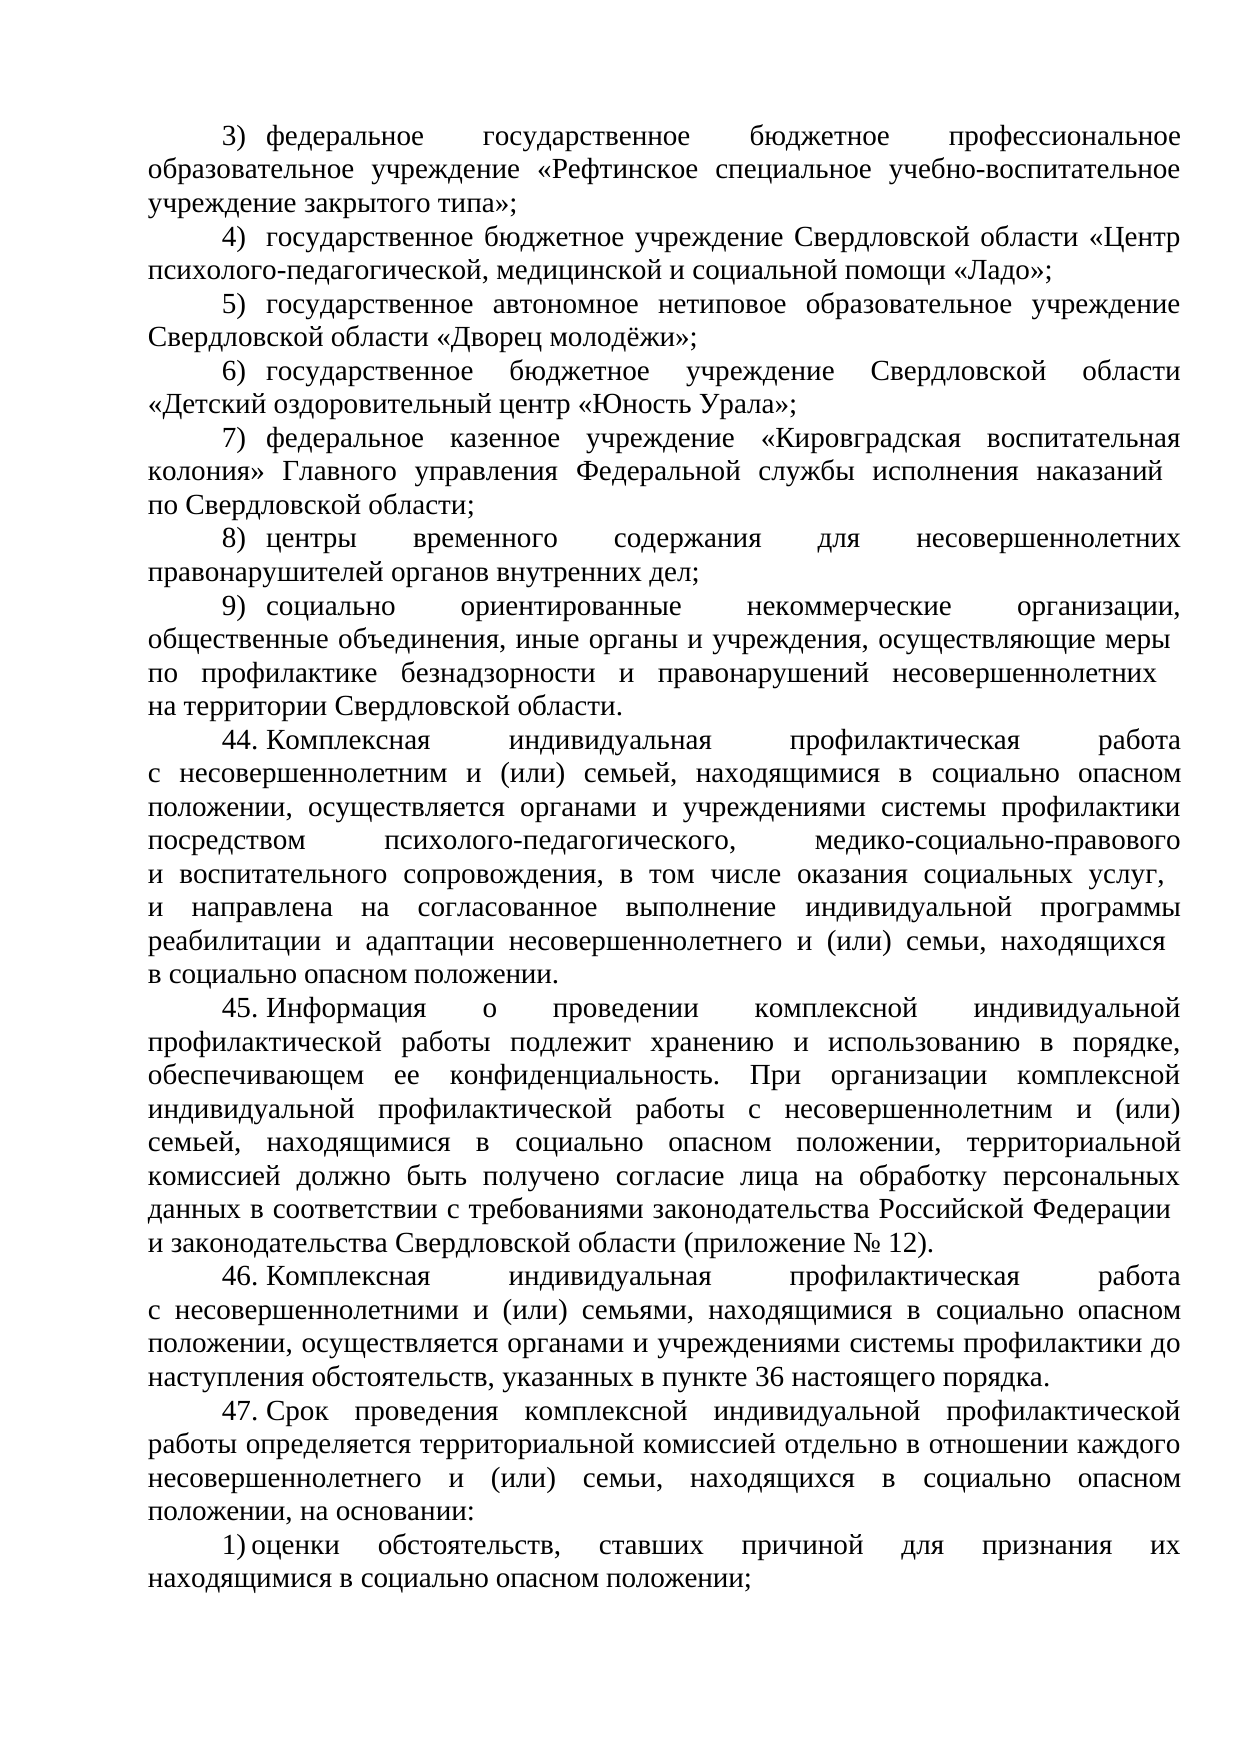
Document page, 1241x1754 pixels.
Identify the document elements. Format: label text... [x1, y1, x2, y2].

list социально ориентированные некоммерческие организации, общественные объединения, иные органы и учреждения, осуществляющие меры по профилактике безнадзорности и правонарушений несовершеннолетних на территории Свердловской области. [148, 588, 1181, 722]
list государственное бюджетное учреждение Свердловской области «Детский оздоровительный центр «Юность Урала»; [148, 353, 1181, 420]
list оценки обстоятельств, ставших причиной для признания их находящимися в социально опасном положении; [148, 1527, 1181, 1594]
list федеральное государственное бюджетное профессиональное образовательное учреждение «Рефтинское специальное учебно-воспитательное учреждение закрытого типа»; [148, 118, 1181, 219]
list центры временного содержания для несовершеннолетних правонарушителей органов внутренних дел; [148, 521, 1181, 588]
list Срок проведения комплексной индивидуальной профилактической работы определяется территориальной комиссией отдельно в отношении каждого несовершеннолетнего и (или) семьи, находящихся в социально опасном положении, на основании: [148, 1393, 1181, 1527]
list Комплексная индивидуальная профилактическая работа с несовершеннолетним и (или) семьей, находящимися в социально опасном положении, осуществляется органами и учреждениями системы профилактики посредством психолого-педагогического, медико-социально-правового и воспитательного сопровождения, в том числе оказания социальных услуг, и направлена на согласованное выполнение индивидуальной программы реабилитации и адаптации несовершеннолетнего и (или) семьи, находящихся в социально опасном положении. [148, 722, 1181, 990]
list Комплексная индивидуальная профилактическая работа с несовершеннолетними и (или) семьями, находящимися в социально опасном положении, осуществляется органами и учреждениями системы профилактики до наступления обстоятельств, указанных в пункте 36 настоящего порядка. [148, 1258, 1181, 1393]
list Информация о проведении комплексной индивидуальной профилактической работы подлежит хранению и использованию в порядке, обеспечивающем ее конфиденциальность. При организации комплексной индивидуальной профилактической работы с несовершеннолетним и (или) семьей, находящимися в социально опасном положении, территориальной комиссией должно быть получено согласие лица на обработку персональных данных в соответствии с требованиями законодательства Российской Федерации и законодательства Свердловской области (приложение № 12). [148, 990, 1181, 1258]
list федеральное казенное учреждение «Кировградская воспитательная колония» Главного управления Федеральной службы исполнения наказаний по Свердловской области; [148, 420, 1181, 521]
list государственное автономное нетиповое образовательное учреждение Свердловской области «Дворец молодёжи»; [148, 286, 1181, 353]
list государственное бюджетное учреждение Свердловской области «Центр психолого-педагогической, медицинской и социальной помощи «Ладо»; [148, 219, 1181, 286]
